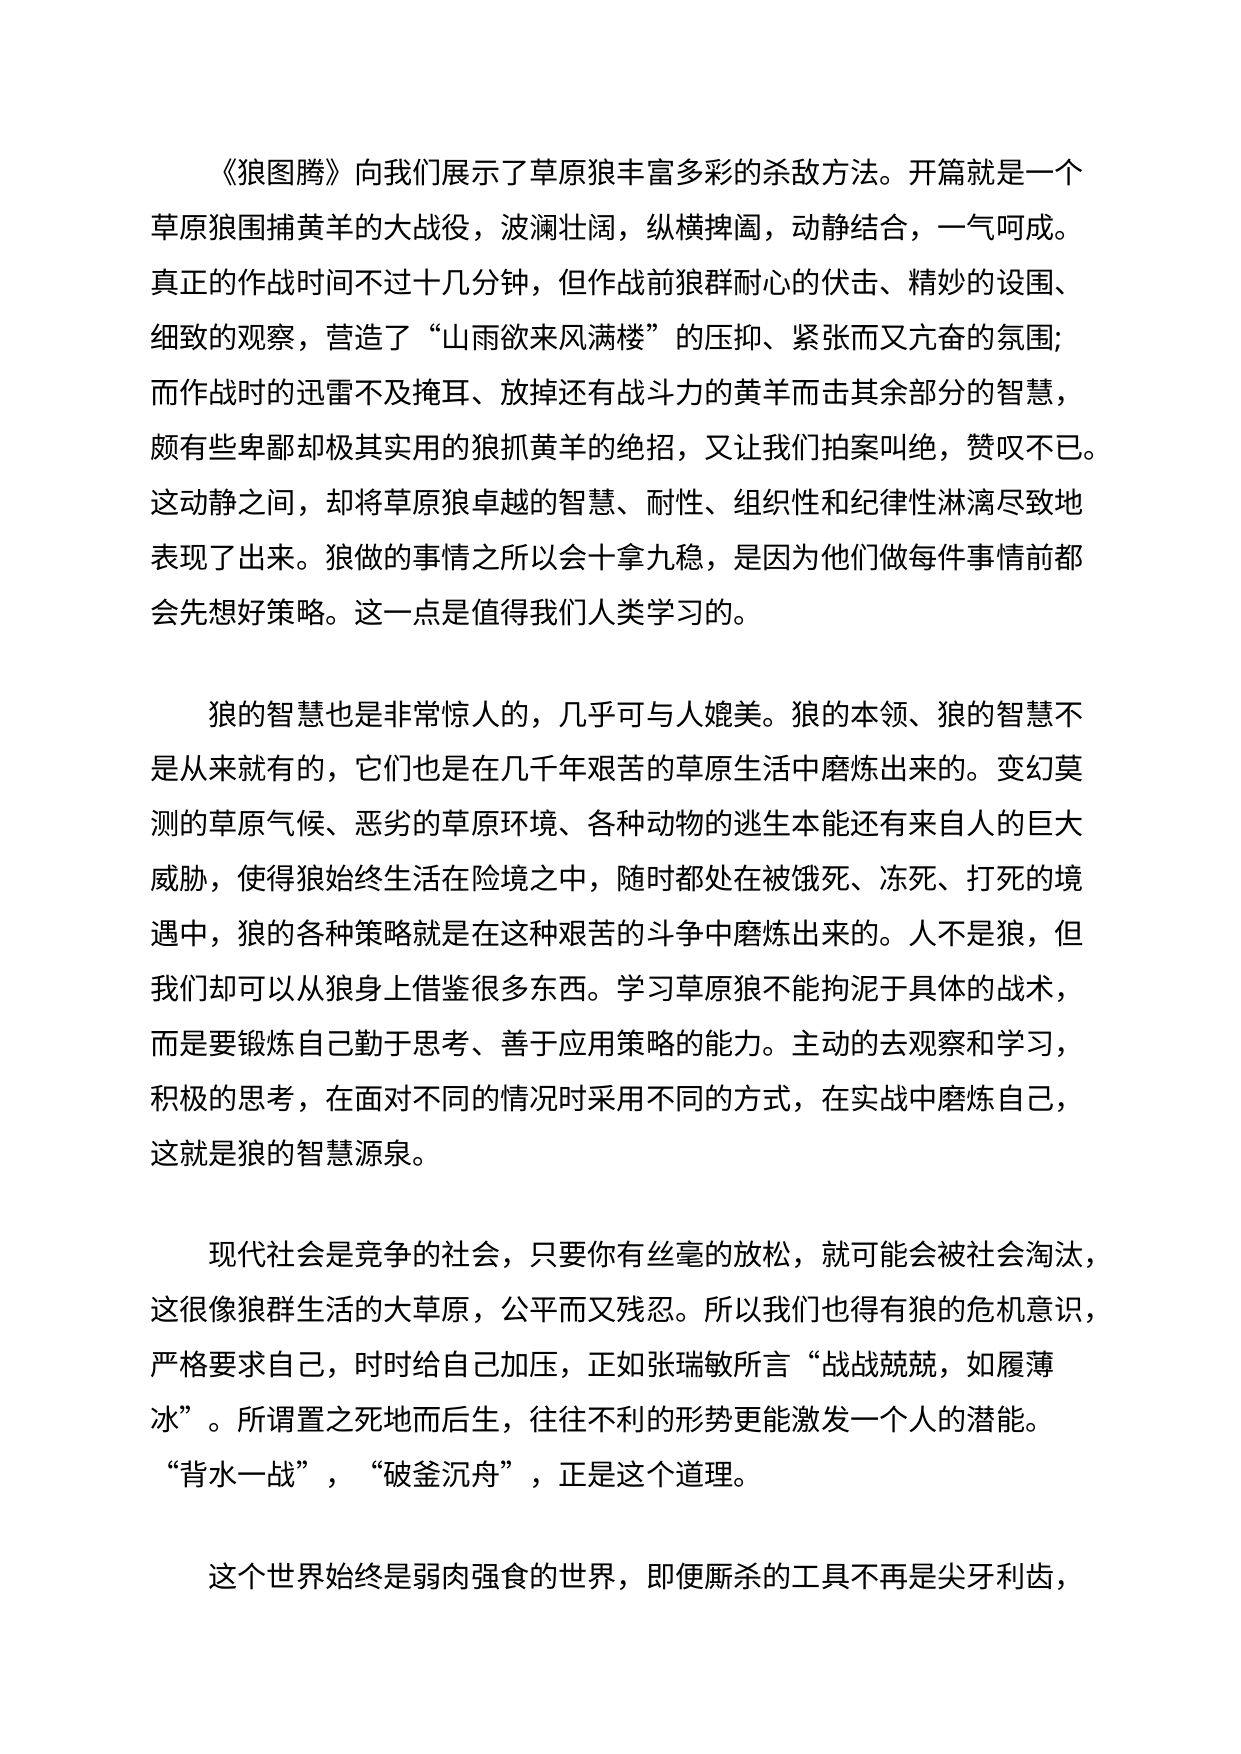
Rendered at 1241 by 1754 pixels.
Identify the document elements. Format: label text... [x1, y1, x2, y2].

text 《狼图腾》向我们展示了草原狼丰富多彩的杀敌方法。开篇就是一个草原狼围捕黄羊的大战役，波澜壮阔，纵横捭阖，动静结合，一气呵成。真正的作战时间不过十几分钟，但作战前狼群耐心的伏击、精妙的设围、细致的观察，营造了“山雨欲来风满楼”的压抑、紧张而又亢奋的氛围;而作战时的迅雷不及掩耳、放掉还有战斗力的黄羊而击其余部分的智慧，颇有些卑鄙却极其实用的狼抓黄羊的绝招，又让我们拍案叫绝，赞叹不已。这动静之间，却将草原狼卓越的智慧、耐性、组织性和纪律性淋漓尽致地表现了出来。狼做的事情之所以会十拿九稳，是因为他们做每件事情前都会先想好策略。这一点是值得我们人类学习的。 [150, 150, 1090, 632]
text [150, 1553, 1090, 1596]
text 狼的智慧也是非常惊人的，几乎可与人媲美。狼的本领、狼的智慧不是从来就有的，它们也是在几千年艰苦的草原生活中磨炼出来的。变幻莫测的草原气候、恶劣的草原环境、各种动物的逃生本能还有来自人的巨大威胁，使得狼始终生活在险境之中，随时都处在被饿死、冻死、打死的境遇中，狼的各种策略就是在这种艰苦的斗争中磨炼出来的。人不是狼，但我们却可以从狼身上借鉴很多东西。学习草原狼不能拘泥于具体的战术，而是要锻炼自己勤于思考、善于应用策略的能力。主动的去观察和学习，积极的思考，在面对不同的情况时采用不同的方式，在实战中磨炼自己，这就是狼的智慧源泉。 [150, 691, 1090, 1172]
text 现代社会是竞争的社会，只要你有丝毫的放松，就可能会被社会淘汰，这很像狼群生活的大草原，公平而又残忍。所以我们也得有狼的危机意识，严格要求自己，时时给自己加压，正如张瑞敏所言“战战兢兢，如履薄冰”。所谓置之死地而后生，往往不利的形势更能激发一个人的潜能。“背水一战”，“破釜沉舟”，正是这个道理。 [150, 1232, 1090, 1494]
